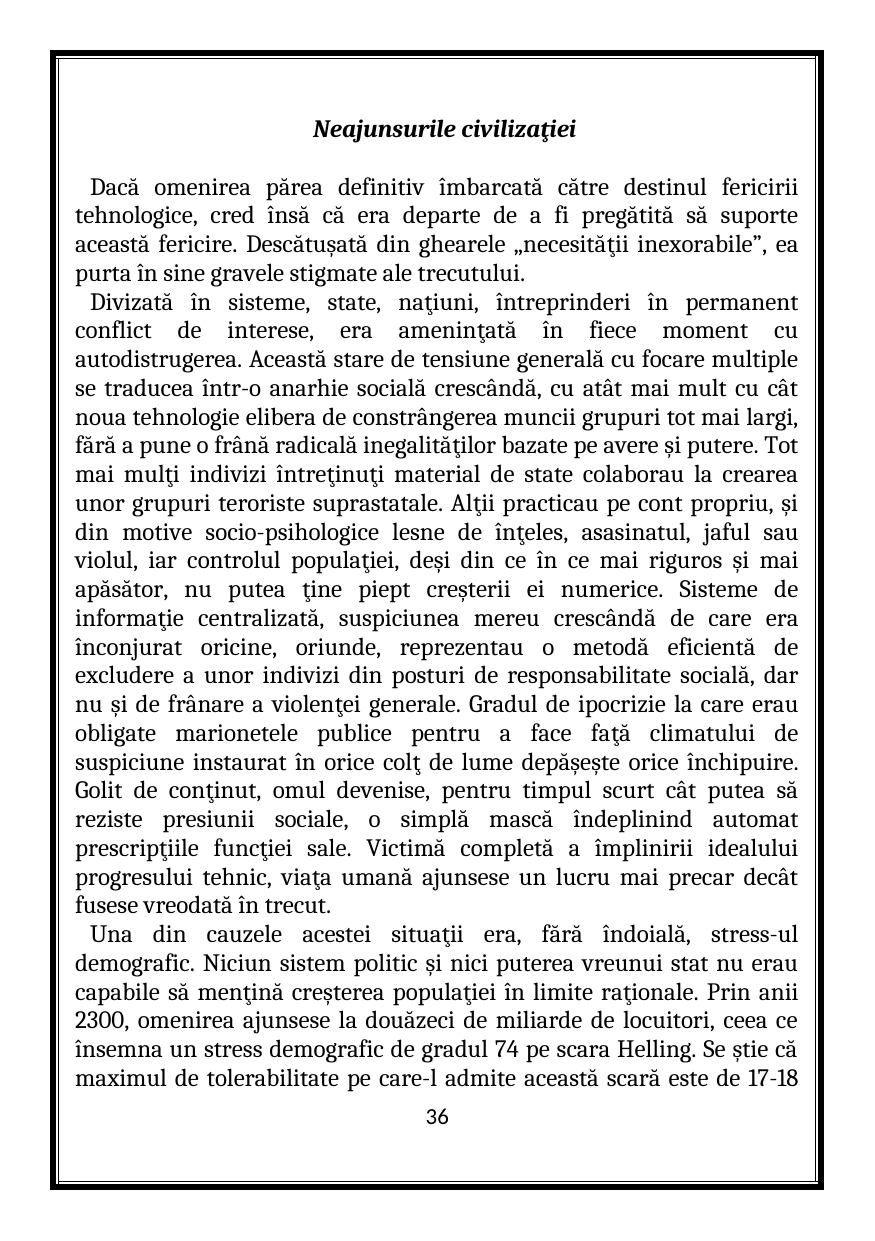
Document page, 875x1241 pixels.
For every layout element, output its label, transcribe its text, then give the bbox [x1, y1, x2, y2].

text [75, 920, 799, 1092]
text Dacă omenirea părea definitiv îmbarcată către destinul fericirii tehnologice, cred însă că era departe de a fi pregătită să suporte această fericire. Descătuşată din ghearele „necesităţii inexorabile”, ea purta în sine gravele stigmate ale trecutului. [75, 172, 799, 287]
text Neajunsurile civilizaţiei [75, 115, 799, 144]
text Divizată în sisteme, state, naţiuni, întreprinderi în permanent conflict de interese, era ameninţată în fiece moment cu autodistrugerea. Această stare de tensiune generală cu focare multiple se traducea într-o anarhie socială crescândă, cu atât mai mult cu cât noua tehnologie elibera de constrângerea muncii grupuri tot mai largi, fără a pune o frână radicală inegalităţilor bazate pe avere şi putere. Tot mai mulţi indivizi întreţinuţi material de state colaborau la crearea unor grupuri teroriste suprastatale. Alţii practicau pe cont propriu, şi din motive socio-psihologice lesne de înţeles, asasinatul, jaful sau violul, iar controlul populaţiei, deşi din ce în ce mai riguros şi mai apăsător, nu putea ţine piept creşterii ei numerice. Sisteme de informaţie centralizată, suspiciunea mereu crescândă de care era înconjurat oricine, oriunde, reprezentau o metodă eficientă de excludere a unor indivizi din posturi de responsabilitate socială, dar nu şi de frânare a violenţei generale. Gradul de ipocrizie la care erau obligate marionetele publice pentru a face faţă climatului de suspiciune instaurat în orice colţ de lume depăşeşte orice închipuire. Golit de conţinut, omul devenise, pentru timpul scurt cât putea să reziste presiunii sociale, o simplă mască îndeplinind automat prescripţiile funcţiei sale. Victimă completă a împlinirii idealului progresului tehnic, viaţa umană ajunsese un lucru mai precar decât fusese vreodată în trecut. [75, 287, 799, 920]
